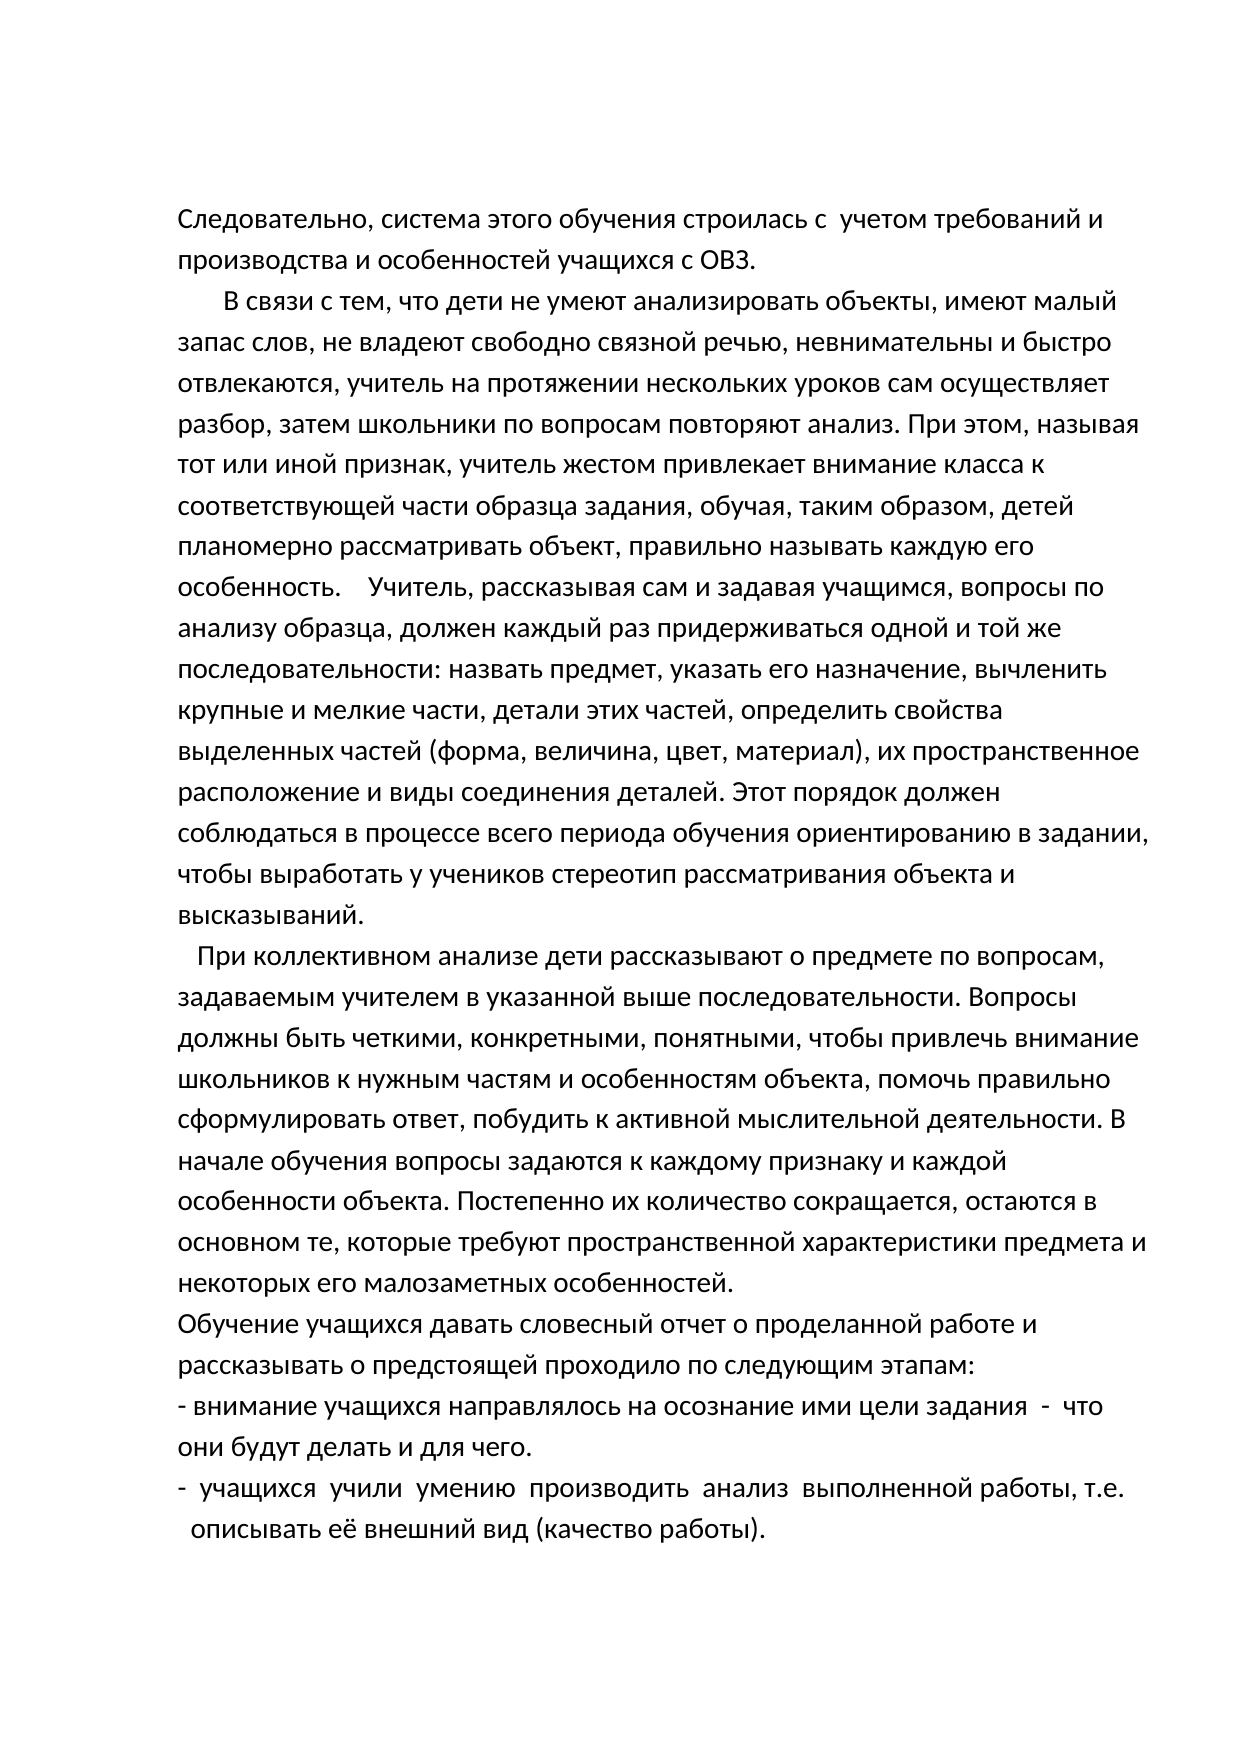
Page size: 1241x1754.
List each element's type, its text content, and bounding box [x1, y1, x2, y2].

text - учащихся учили умению производить анализ выполненной работы, т.е. [177, 1469, 1152, 1505]
text При коллективном анализе дети рассказывают о предмете по вопросам, задаваемым учителем в указанной выше последовательности. Вопросы должны быть четкими, конкретными, понятными, чтобы привлечь внимание школьников к нужным частям и особенностям объекта, помочь правильно сформулировать ответ, побудить к активной мыслительной деятельности. В начале обучения вопросы задаются к каждому признаку и каждой особенности объекта. Постепенно их количество сокращается, остаются в основном те, которые требуют пространственной характеристики предмета и некоторых его малозаметных особенностей. [177, 937, 1152, 1300]
text - внимание учащихся направлялось на осознание ими цели задания - что они будут делать и для чего. [177, 1387, 1152, 1464]
text описывать её внешний вид (качество работы). [177, 1510, 1152, 1546]
text В связи с тем, что дети не умеют анализировать объекты, имеют малый запас слов, не владеют свободно связной речью, невнимательны и быстро отвлекаются, учитель на протяжении нескольких уроков сам осуществляет разбор, затем школьники по вопросам повторяют анализ. При этом, называя тот или иной признак, учитель жестом привлекает внимание класса к соответствующей части образца задания, обучая, таким образом, детей планомерно рассматривать объект, правильно называть каждую его особенность. Учитель, рассказывая сам и задавая учащимся, вопросы по анализу образца, должен каждый раз придерживаться одной и той же последовательности: назвать предмет, указать его назначение, вычленить крупные и мелкие части, детали этих частей, определить свойства выделенных частей (форма, величина, цвет, материал), их пространственное расположение и виды соединения деталей. Этот порядок должен соблюдаться в процессе всего периода обучения ориентированию в задании, чтобы выработать у учеников стереотип рассматривания объекта и высказываний. [177, 282, 1152, 932]
text рассказывать о предстоящей проходило по следующим этапам: [177, 1346, 1152, 1382]
text Обучение учащихся давать словесный отчет о проделанной работе и [177, 1305, 1152, 1341]
text Следовательно, система этого обучения строилась с учетом требований и производства и особенностей учащихся с ОВЗ. [177, 200, 1152, 277]
